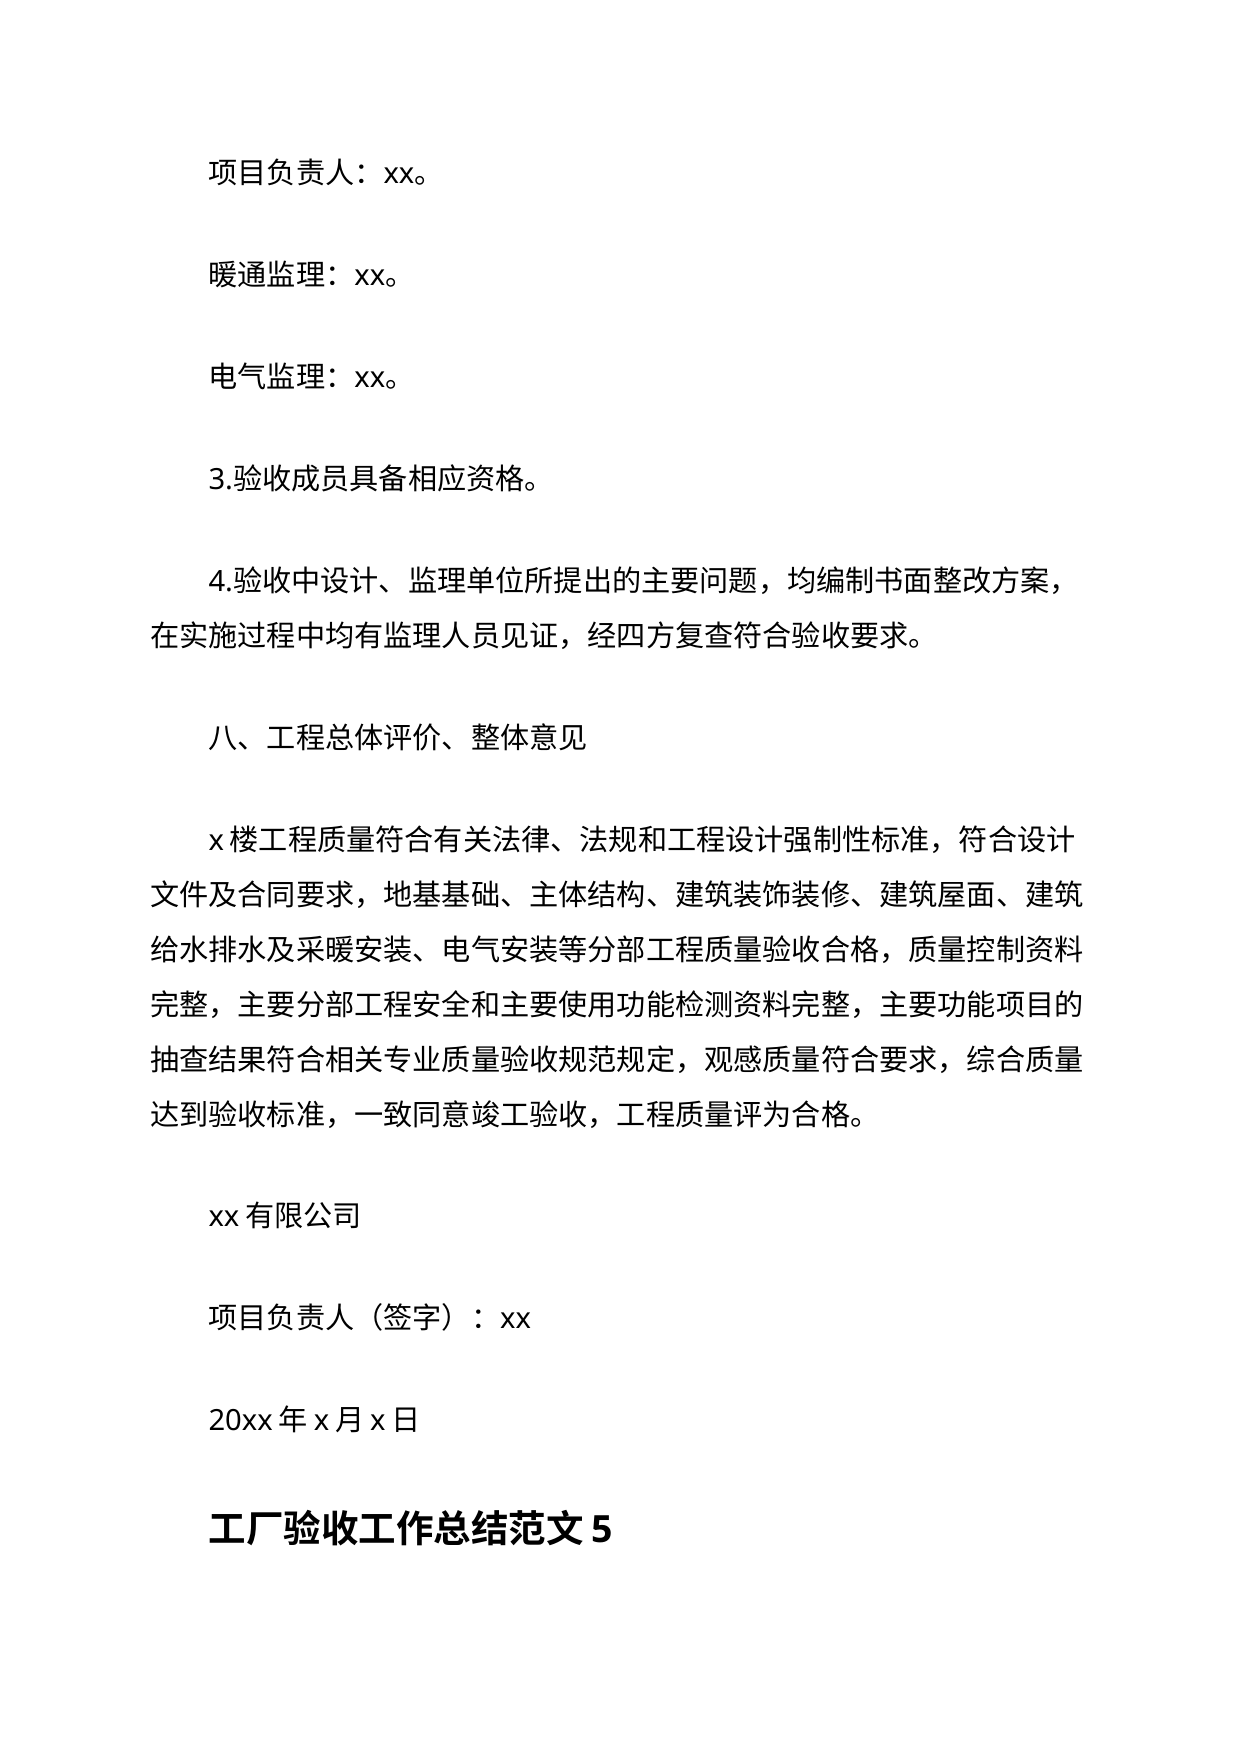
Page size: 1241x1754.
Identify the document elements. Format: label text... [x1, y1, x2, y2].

text 八、工程总体评价、整体意见 [150, 715, 1090, 757]
text 4.验收中设计、监理单位所提出的主要问题，均编制书面整改方案，在实施过程中均有监理人员见证，经四方复查符合验收要求。 [150, 558, 1090, 655]
text xx有限公司 [150, 1193, 1090, 1235]
text x楼工程质量符合有关法律、法规和工程设计强制性标准，符合设计文件及合同要求，地基基础、主体结构、建筑装饰装修、建筑屋面、建筑给水排水及采暖安装、电气安装等分部工程质量验收合格，质量控制资料完整，主要分部工程安全和主要使用功能检测资料完整，主要功能项目的抽查结果符合相关专业质量验收规范规定，观感质量符合要求，综合质量达到验收标准，一致同意竣工验收，工程质量评为合格。 [150, 816, 1090, 1133]
text 项目负责人：xx。 [150, 150, 1090, 192]
text 3.验收成员具备相应资格。 [150, 456, 1090, 498]
text 电气监理：xx。 [150, 354, 1090, 396]
text 20xx年x月x日 [150, 1397, 1090, 1439]
text 工厂验收工作总结范文5 [150, 1499, 1090, 1553]
text 暖通监理：xx。 [150, 252, 1090, 294]
text 项目负责人（签字）：xx [150, 1295, 1090, 1337]
